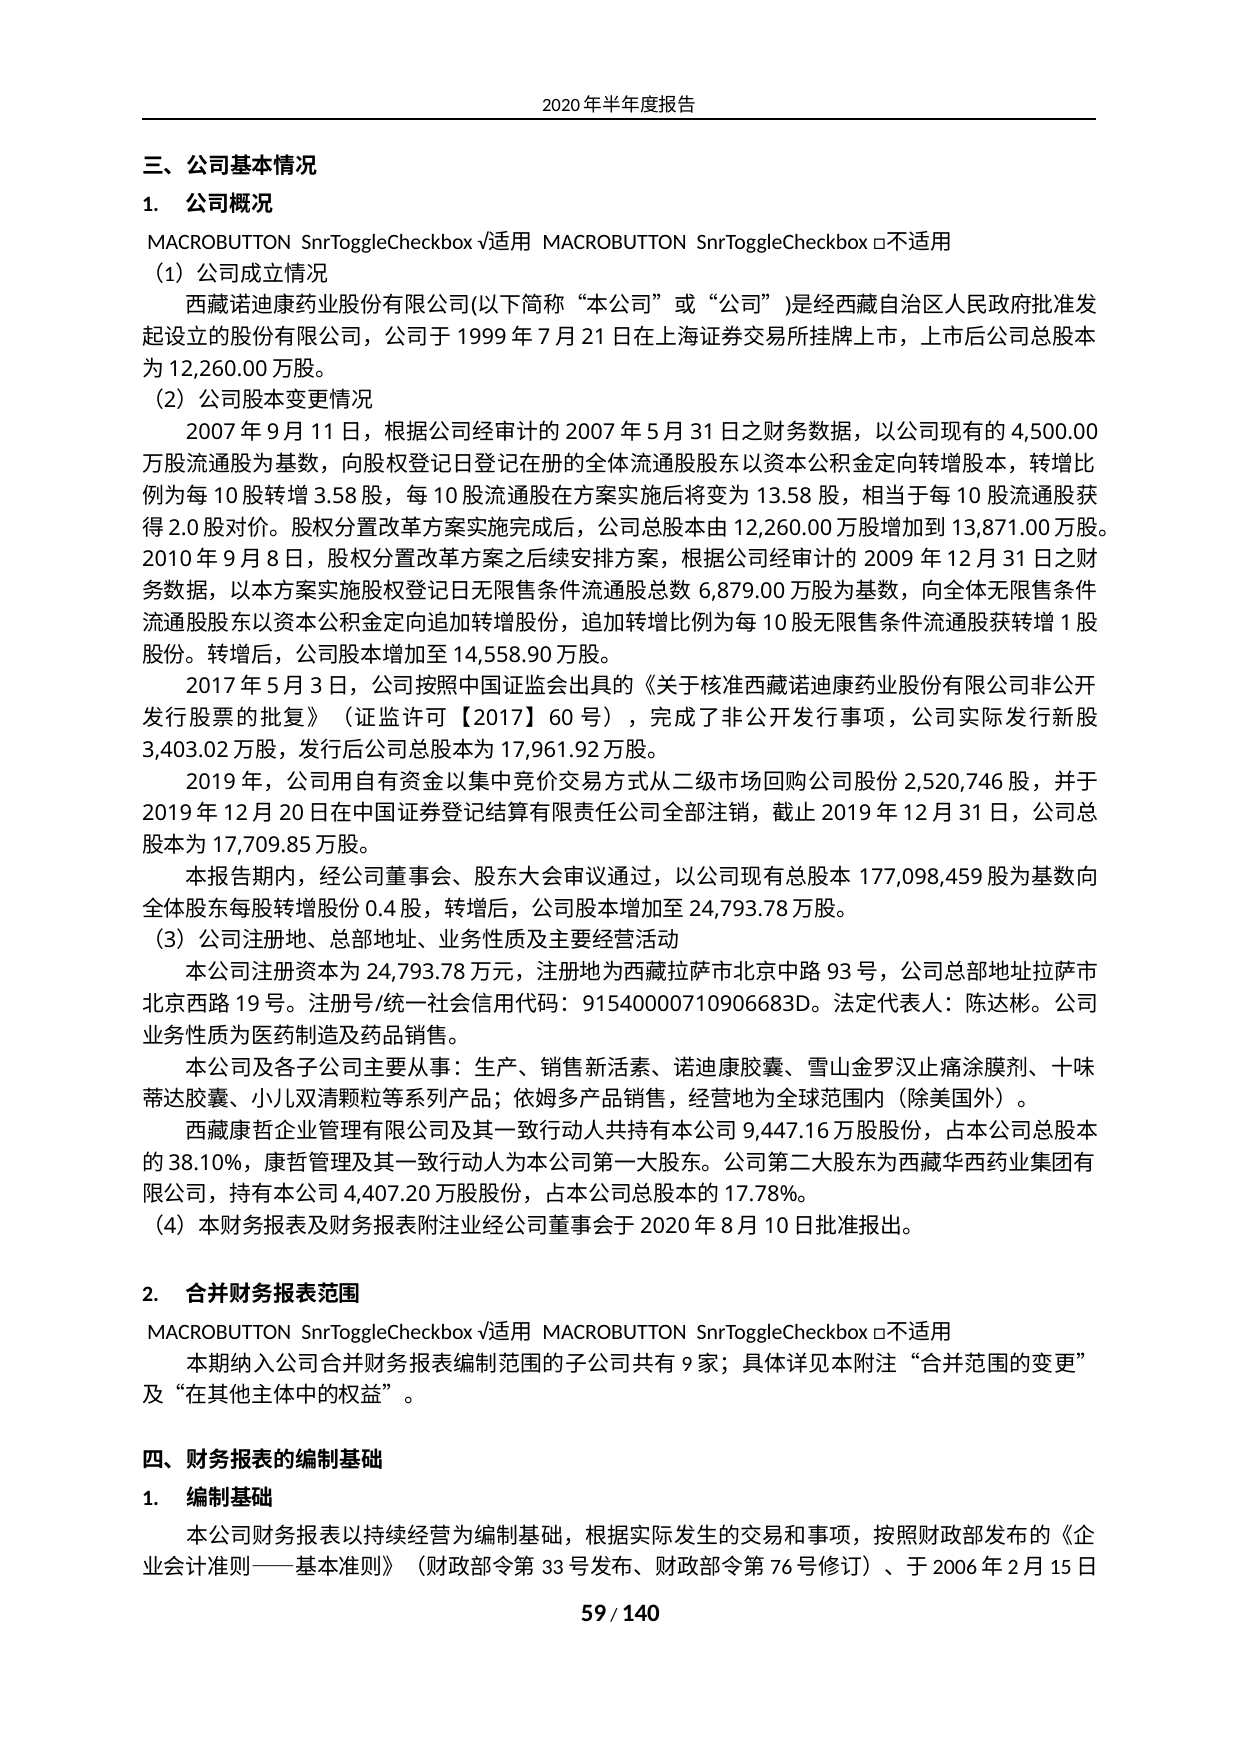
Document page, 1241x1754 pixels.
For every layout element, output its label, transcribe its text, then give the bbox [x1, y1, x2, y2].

subtitle 财务报表的编制基础 [142, 1442, 1098, 1473]
